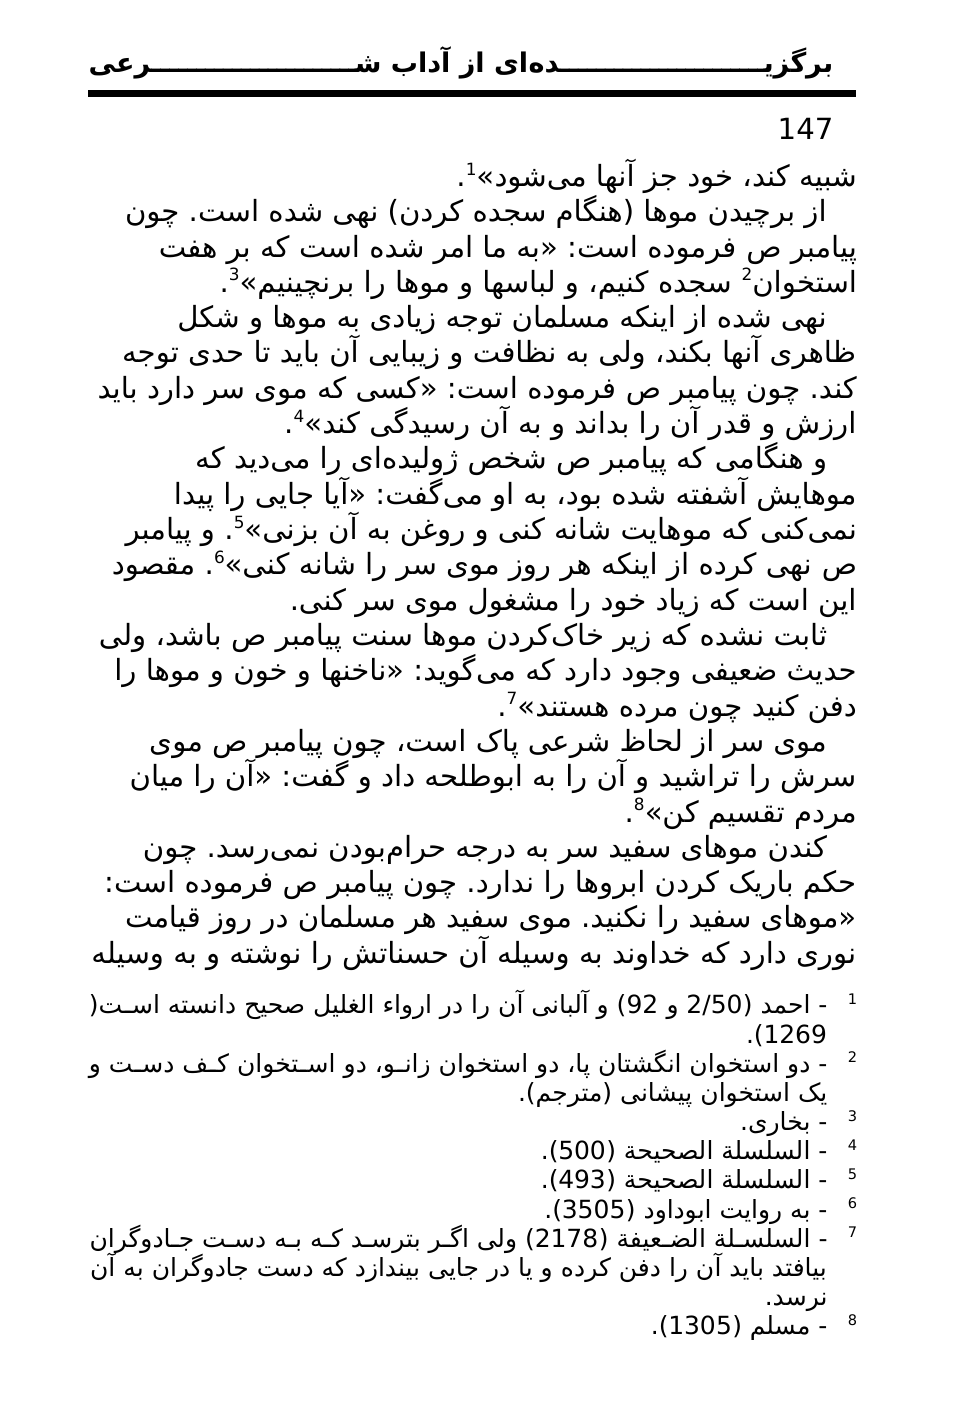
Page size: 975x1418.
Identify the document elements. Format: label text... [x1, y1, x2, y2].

text نهی شده از اینكه مسلمان توجه زیادی به موها و شكل ظاهری آنها بكند، ولی به نظافت و زیبایی آن باید تا حدی توجه كند. چون پیامبر ص فرموده است: «كسی كه موی سر دارد باید ارزش و قدر آن را بداند و به آن رسیدگى كند». [89, 301, 857, 440]
text تراشیدن بعضى از موى سر، و ترک بعض دیگر از موها مكروه است، بخاطر حدیث ابن عمر‌ كه از پیامبر ص روایت كرده است: «پیامبر ص از تراشیدن بعضى از موها، و ترک بعض دیگر نهی كرده است». و شاید این امر منجر به حرام بشود، بخاطر این حدیث پیامبر ص كه می‌فرماید: «هر كس خود را به قومی شبیه كند، خود جز آنها می‌شود». [89, 159, 857, 193]
text ثابت نشده كه زیر خاک‌كردن موها سنت پیامبر ص باشد، ولی حدیث ضعیفی وجود دارد كه می‌گوید: «ناخنها و خون و موها را دفن كنید چون مرده هستند». [89, 618, 857, 723]
text از برچیدن موها (هنگام سجده كردن) نهی شده است. چون پیامبر ص فرموده است: «به ما امر شده است كه بر هفت استخوان سجده كنیم، و لباسها و موها را برنچینیم». [89, 194, 857, 299]
text موی سر از لحاظ شرعی پاک است، چون پیامبر ص موی سرش را تراشید و آن را به ابوطلحه داد و گفت: «آن را میان مردم تقسیم كن». [89, 724, 857, 829]
text كندن موهای سفید سر به درجه حرام‌بودن نمی‌رسد. چون حكم باریک كردن ابروها را ندارد. چون پیامبر ص فرموده است: «موهای سفید را نكنید. موی سفید هر مسلمان در روز قیامت نوری دارد كه خداوند به وسیله آن حسناتش را نوشته و به وسیله آن اشتباهاتش را پاک می‌كند». [89, 830, 857, 970]
text و هنگامی كه پیامبر ص شخص ژولیده‌ای را می‌دید كه موهایش آشفته شده بود، به او می‌گفت: «آیا جایی را پیدا نمی‌كنی كه موهایت شانه كنى و روغن به آن بزنی». و پیامبر ص نهی كرده از اینكه هر روز موى سر را شانه كنى». مقصود این است كه زیاد خود را مشغول موى سر كنى. [89, 442, 857, 617]
